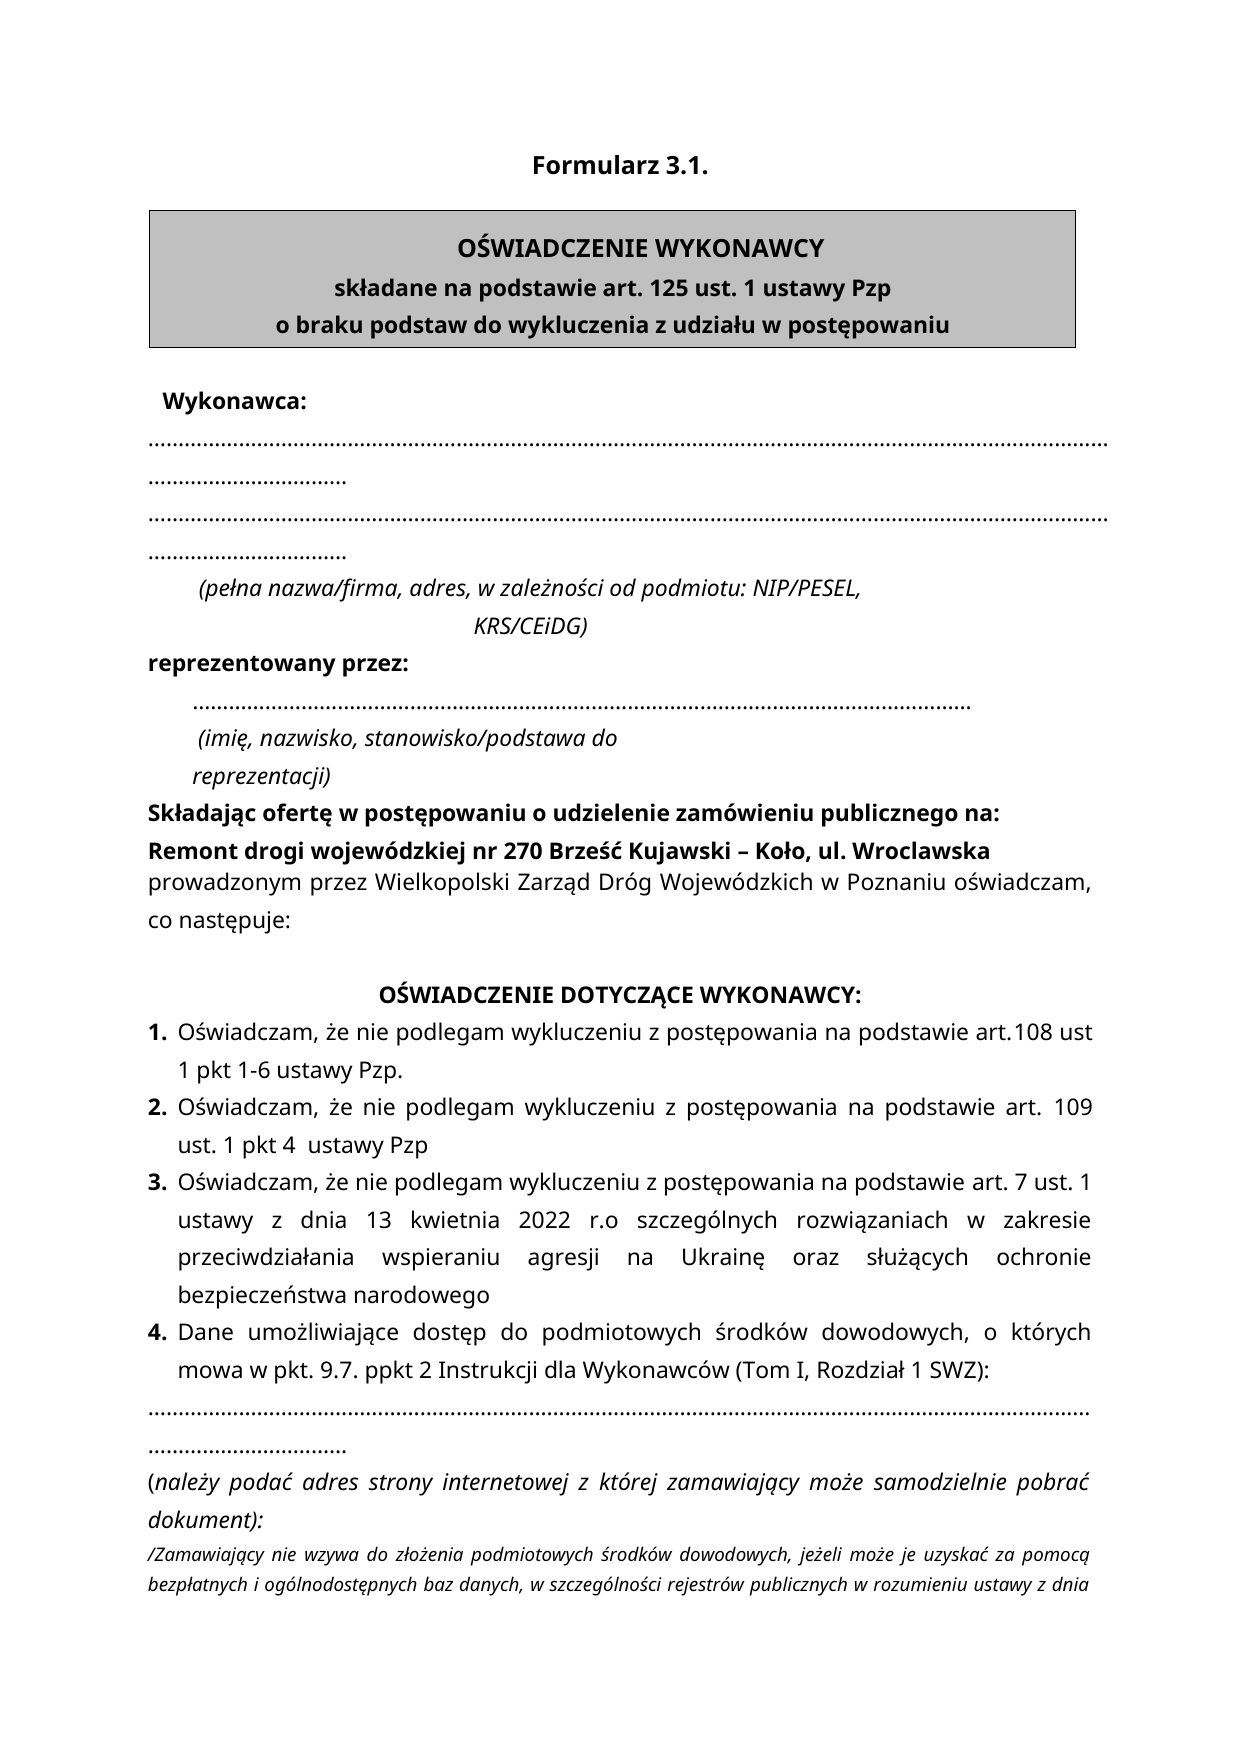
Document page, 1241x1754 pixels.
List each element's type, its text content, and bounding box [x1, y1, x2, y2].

text (pełna nazwa/firma, adres, w zależności od podmiotu: NIP/PESEL, KRS/CEiDG) [148, 572, 916, 641]
text Składając ofertę w postępowaniu o udzielenie zamówieniu publicznego na: [148, 797, 1093, 828]
text Wykonawca: [162, 188, 1093, 416]
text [148, 1541, 1093, 1597]
text ………………………………………………………………………………………………………………………………………………………………………… [148, 497, 1122, 566]
text (należy podać adres strony internetowej z której zamawiający może samodzielnie pobrać dokument): [148, 1466, 1093, 1535]
text (imię, nazwisko, stanowisko/podstawa do reprezentacji) [192, 722, 709, 791]
list Oświadczam, że nie podlegam wykluczeniu z postępowania na podstawie art. 7 ust. 1 ustawy z dnia 13 kwietnia 2022 r.o szczególnych rozwiązaniach w zakresie przeciwdziałania wspieraniu agresji na Ukrainę oraz służących ochronie bezpieczeństwa narodowego [148, 1166, 1093, 1310]
list Dane umożliwiające dostęp do podmiotowych środków dowodowych, o których mowa w pkt. 9.7. ppkt 2 Instrukcji dla Wykonawców (Tom I, Rozdział 1 SWZ): [148, 1316, 1093, 1385]
text reprezentowany przez: [148, 647, 916, 678]
list Oświadczam, że nie podlegam wykluczeniu z postępowania na podstawie art. 109 ust. 1 pkt 4 ustawy Pzp [148, 1091, 1093, 1160]
text OŚWIADCZENIE DOTYCZĄCE WYKONAWCY: [148, 978, 1093, 1010]
text ……………………………………………………………………………………………………………………………………………………………………… [148, 1391, 1093, 1460]
text Remont drogi wojewódzkiej nr 270 Brześć Kujawski – Koło, ul. Wroclawska [148, 835, 1093, 866]
text Formularz 3.1. [148, 148, 1093, 182]
text ………………………………………………………………………………………………………………… [192, 685, 1122, 716]
list Oświadczam, że nie podlegam wykluczeniu z postępowania na podstawie art.108 ust 1 pkt 1-6 ustawy Pzp. [148, 1016, 1093, 1085]
text prowadzonym przez Wielkopolski Zarząd Dróg Wojewódzkich w Poznaniu oświadczam, co następuje: [148, 866, 1093, 935]
text ………………………………………………………………………………………………………………………………………………………………………… [148, 422, 1122, 491]
